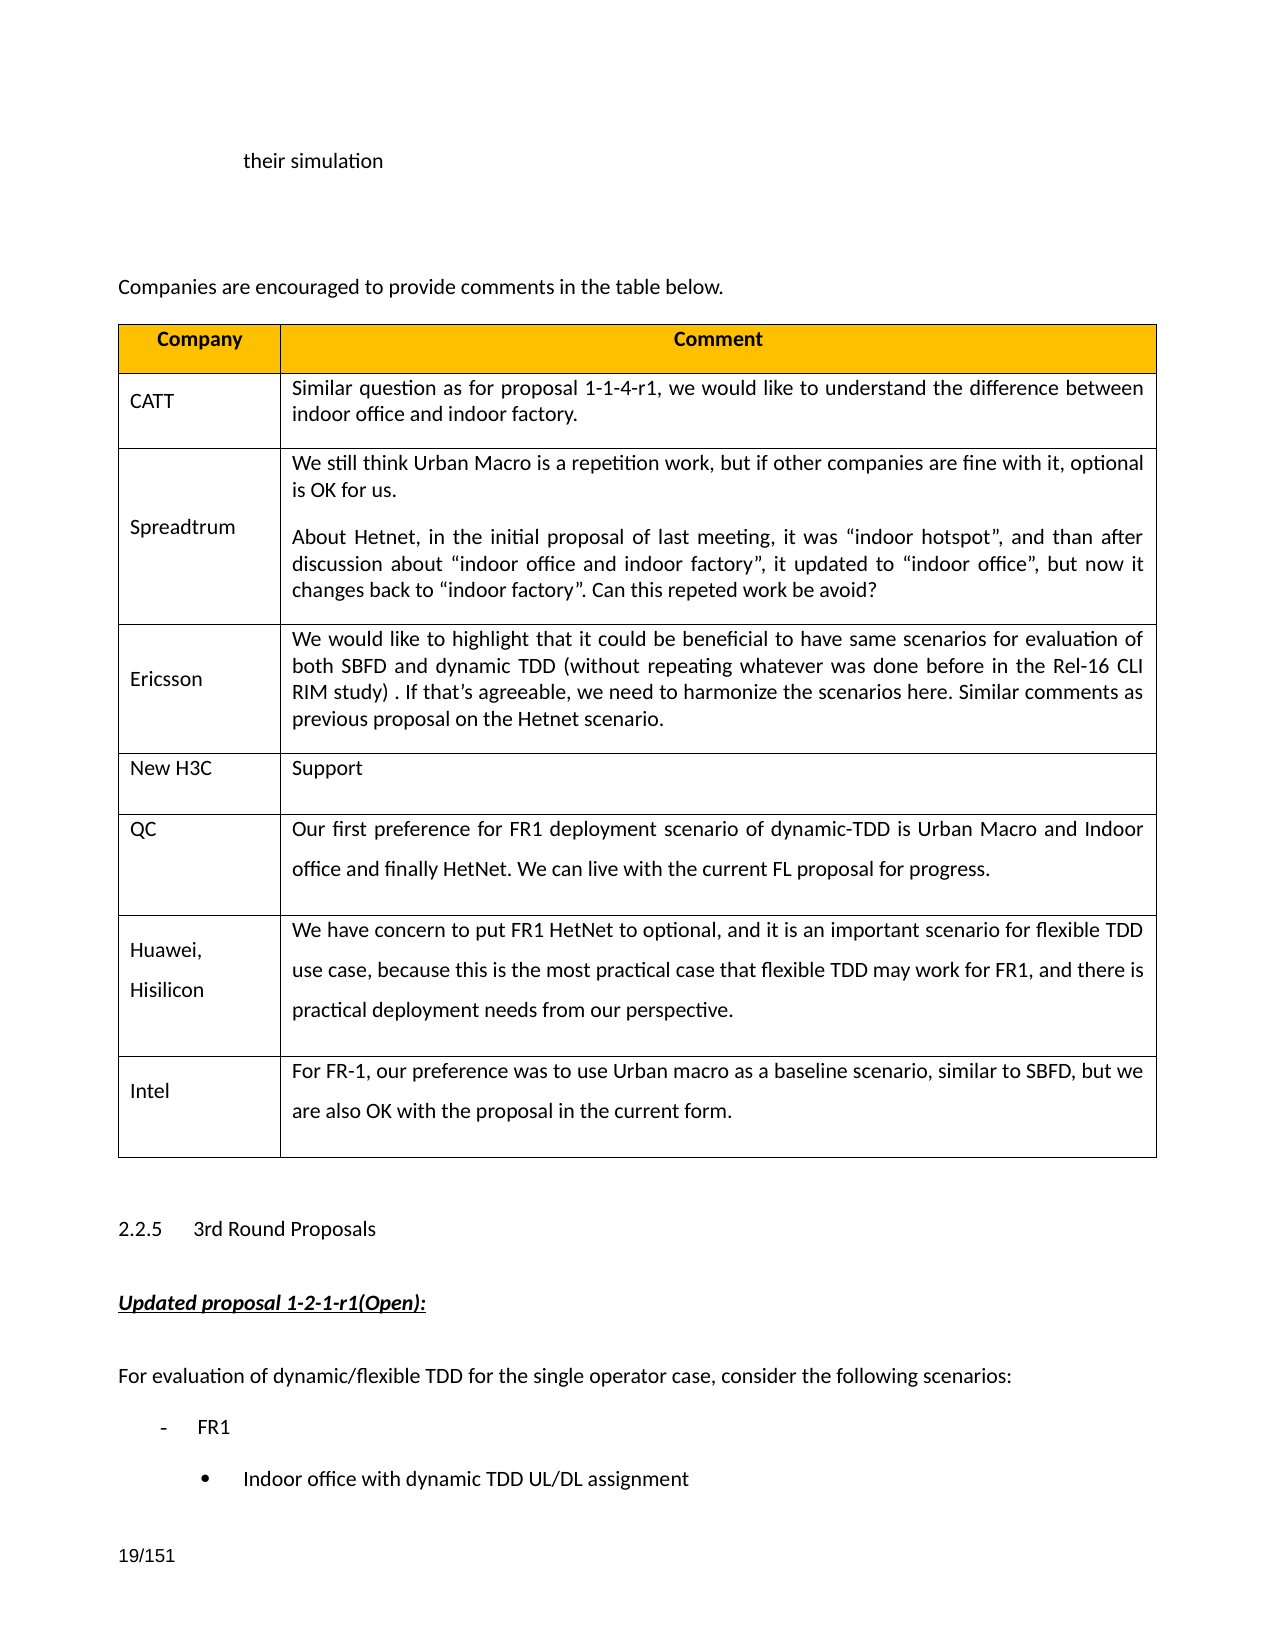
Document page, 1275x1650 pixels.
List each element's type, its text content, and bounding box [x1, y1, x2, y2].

table_cell QC [119, 815, 280, 915]
table_cell We still think Urban Macro is a repetition work, but if other companies are fine with it, optional is OK for us. About Hetnet, in the initial proposal of last meeting, it was “indoor hotspot”, and than after discussion about “indoor office and indoor factory”, it updated to “indoor office”, but now it changes back to “indoor factory”. Can this repeted work be avoid? [281, 449, 1156, 624]
table_cell Ericsson [119, 625, 280, 753]
text Companies are encouraged to provide comments in the table below. [118, 273, 1157, 299]
table_cell Huawei, Hisilicon [119, 916, 280, 1056]
table_cell New H3C [119, 754, 280, 814]
table_cell Our first preference for FR1 deployment scenario of dynamic-TDD is Urban Macro and Indoor office and finally HetNet. We can live with the current FL proposal for progress. [281, 815, 1156, 915]
table_cell We would like to highlight that it could be beneficial to have same scenarios for evaluation of both SBFD and dynamic TDD (without repeating whatever was done before in the Rel-16 CLI RIM study) . If that’s agreeable, we need to harmonize the scenarios here. Similar comments as previous proposal on the Hetnet scenario. [281, 625, 1156, 753]
table_cell Similar question as for proposal 1-1-4-r1, we would like to understand the difference between indoor office and indoor factory. [281, 374, 1156, 448]
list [201, 148, 1157, 174]
table_cell Intel [119, 1057, 280, 1157]
list FR1 [160, 1413, 1157, 1440]
table_cell CATT [119, 374, 280, 448]
table_cell Support [281, 754, 1156, 814]
table_cell For FR-1, our preference was to use Urban macro as a baseline scenario, similar to SBFD, but we are also OK with the proposal in the current form. [281, 1057, 1156, 1157]
table_header Comment [281, 325, 1156, 373]
subtitle Updated proposal 1-2-1-r1(Open): [118, 1289, 1157, 1315]
table_cell We have concern to put FR1 HetNet to optional, and it is an important scenario for flexible TDD use case, because this is the most practical case that flexible TDD may work for FR1, and there is practical deployment needs from our perspective. [281, 916, 1156, 1056]
table_header Company [119, 325, 280, 373]
subtitle 3rd Round Proposals [118, 1216, 1157, 1242]
table_cell Spreadtrum [119, 449, 280, 624]
list Indoor office with dynamic TDD UL/DL assignment [201, 1465, 1157, 1491]
text For evaluation of dynamic/flexible TDD for the single operator case, consider the following scenarios: [118, 1362, 1157, 1388]
